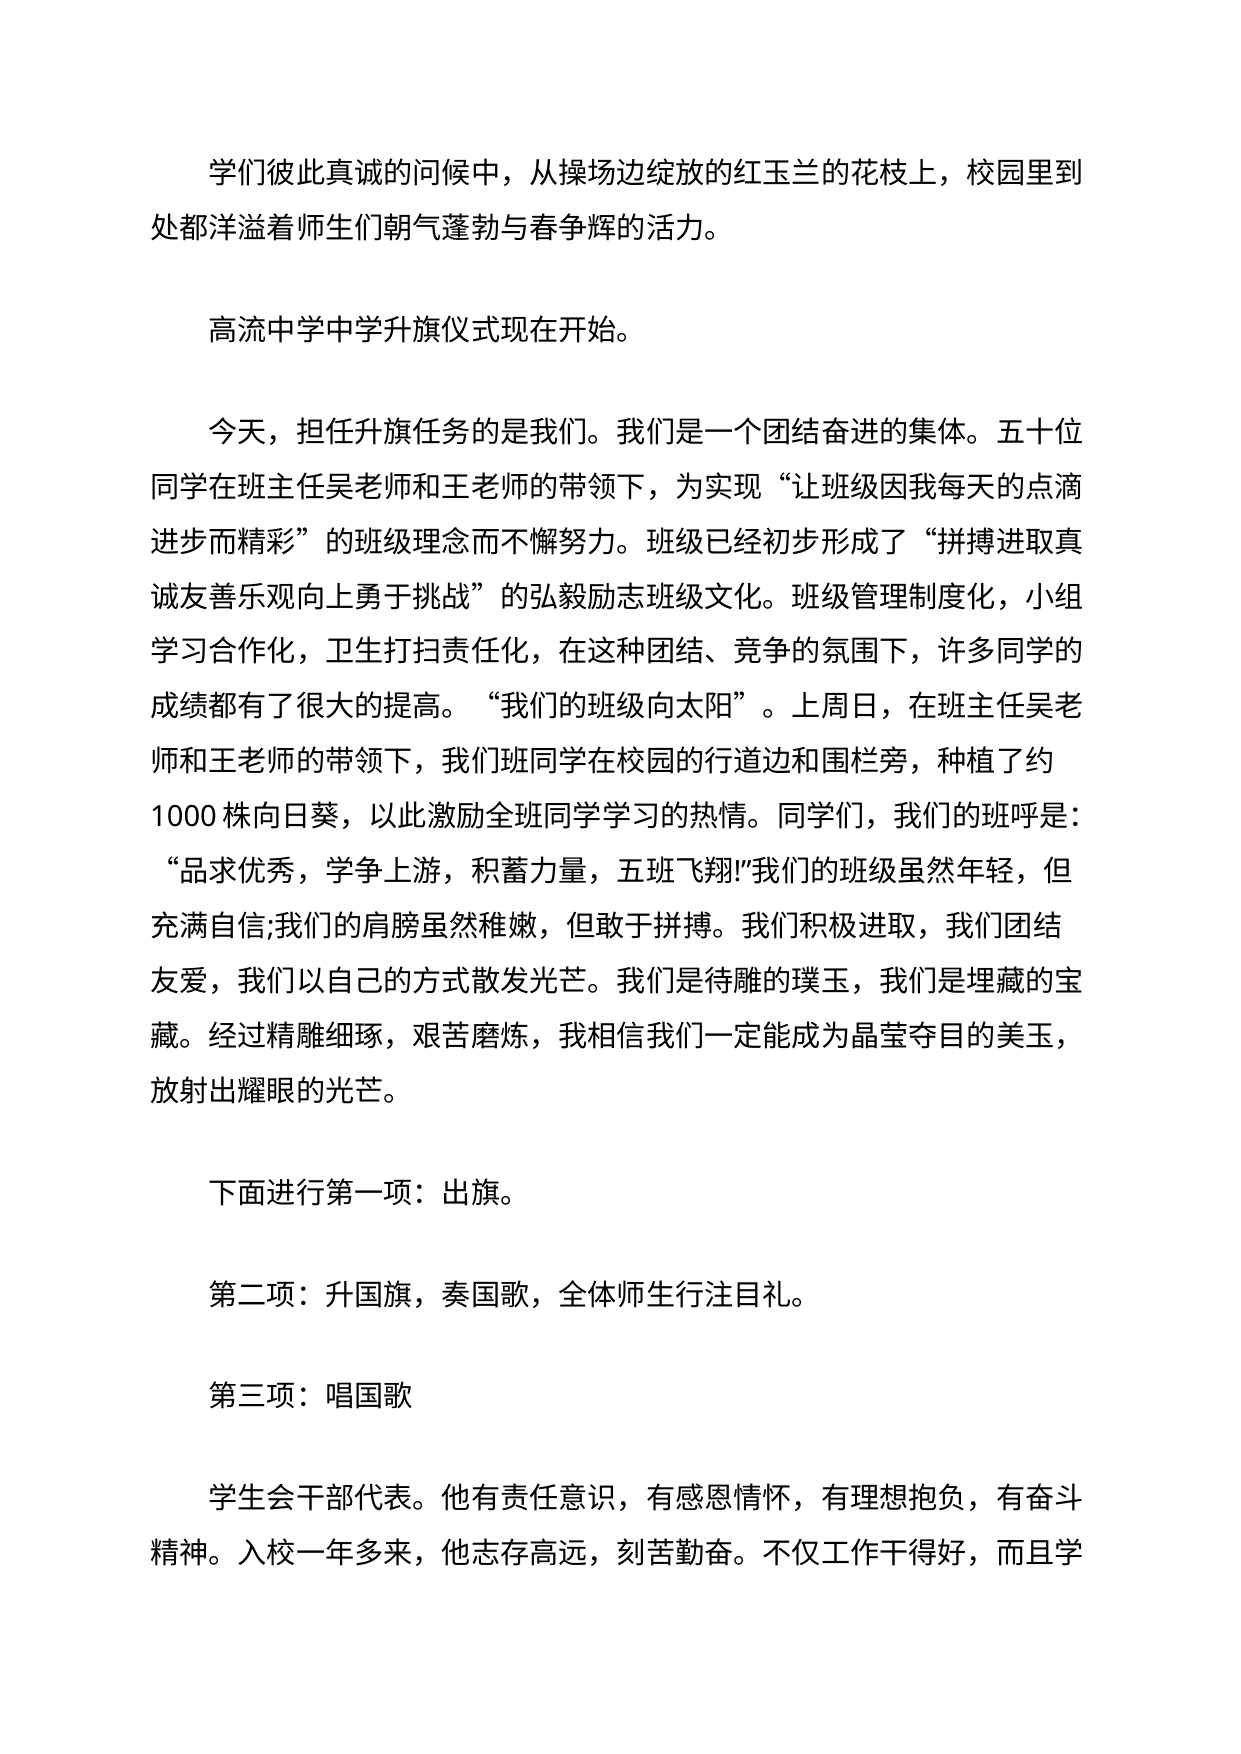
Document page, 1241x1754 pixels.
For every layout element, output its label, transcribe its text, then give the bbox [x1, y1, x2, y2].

text 高流中学中学升旗仪式现在开始。 [150, 307, 1090, 349]
text 学们彼此真诚的问候中，从操场边绽放的红玉兰的花枝上，校园里到处都洋溢着师生们朝气蓬勃与春争辉的活力。 [150, 150, 1090, 247]
text 第二项：升国旗，奏国歌，全体师生行注目礼。 [150, 1271, 1090, 1313]
text 第三项：唱国歌 [150, 1373, 1090, 1415]
text 今天，担任升旗任务的是我们。我们是一个团结奋进的集体。五十位同学在班主任吴老师和王老师的带领下，为实现“让班级因我每天的点滴进步而精彩”的班级理念而不懈努力。班级已经初步形成了“拼搏进取真诚友善乐观向上勇于挑战”的弘毅励志班级文化。班级管理制度化，小组学习合作化，卫生打扫责任化，在这种团结、竞争的氛围下，许多同学的成绩都有了很大的提高。“我们的班级向太阳”。上周日，在班主任吴老师和王老师的带领下，我们班同学在校园的行道边和围栏旁，种植了约1000株向日葵，以此激励全班同学学习的热情。同学们，我们的班呼是：“品求优秀，学争上游，积蓄力量，五班飞翔!”我们的班级虽然年轻，但充满自信;我们的肩膀虽然稚嫩，但敢于拼搏。我们积极进取，我们团结友爱，我们以自己的方式散发光芒。我们是待雕的璞玉，我们是埋藏的宝藏。经过精雕细琢，艰苦磨炼，我相信我们一定能成为晶莹夺目的美玉，放射出耀眼的光芒。 [150, 408, 1090, 1110]
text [150, 1474, 1090, 1572]
text 下面进行第一项：出旗。 [150, 1169, 1090, 1212]
